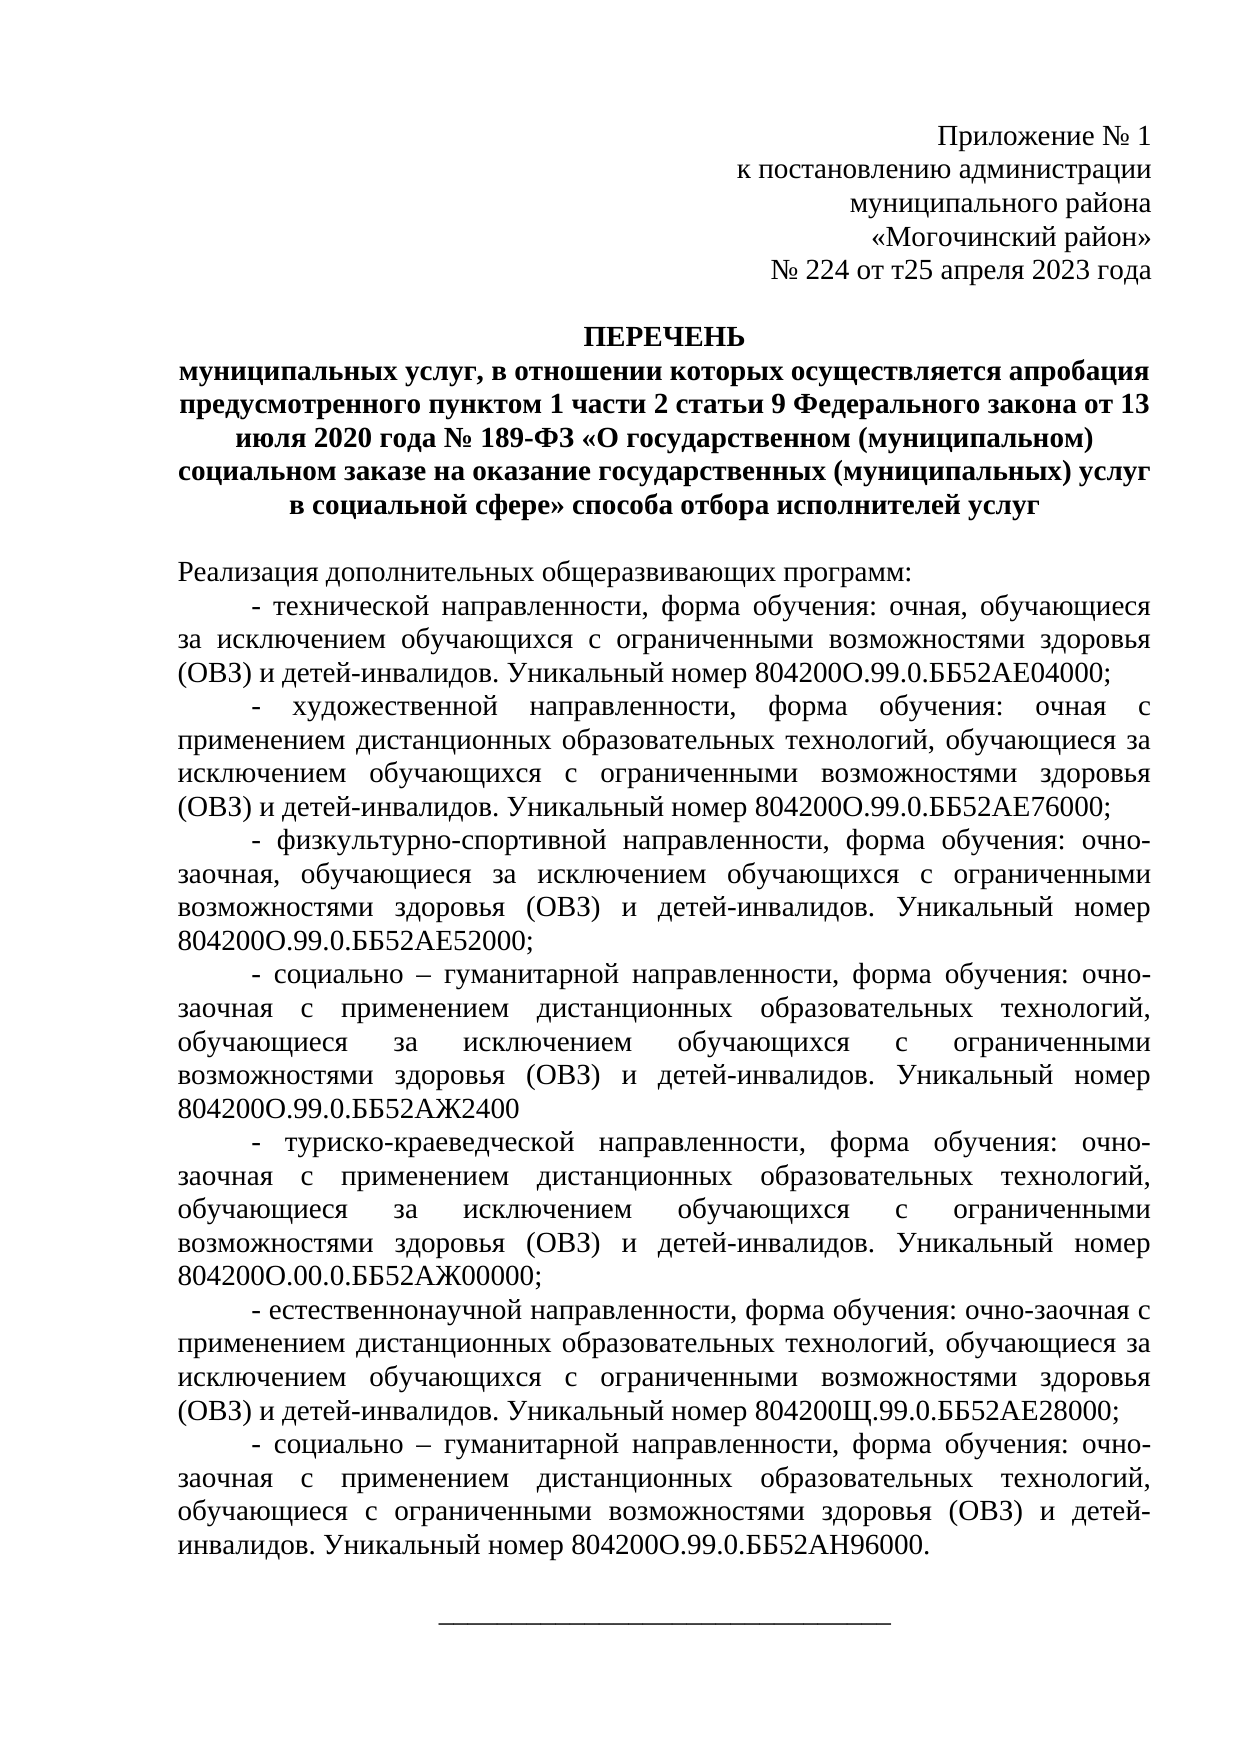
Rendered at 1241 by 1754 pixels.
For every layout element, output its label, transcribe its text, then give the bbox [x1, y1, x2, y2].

text Приложение № 1 [768, 118, 1152, 152]
text - туриско-краеведческой направленности, форма обучения: очно-заочная с применением дистанционных образовательных технологий, обучающиеся за исключением обучающихся с ограниченными возможностями здоровья (ОВЗ) и детей-инвалидов. Уникальный номер 804200О.00.0.ББ52АЖ00000; [177, 1124, 1152, 1292]
text Реализация дополнительных общеразвивающих программ: [177, 554, 1152, 588]
text - технической направленности, форма обучения: очная, обучающиеся за исключением обучающихся с ограниченными возможностями здоровья (ОВЗ) и детей-инвалидов. Уникальный номер 804200О.99.0.ББ52АЕ04000; [177, 588, 1152, 688]
text - физкультурно-спортивной направленности, форма обучения: очно-заочная, обучающиеся за исключением обучающихся с ограниченными возможностями здоровья (ОВЗ) и детей-инвалидов. Уникальный номер 804200О.99.0.ББ52АЕ52000; [177, 822, 1152, 957]
text муниципального района [177, 185, 1152, 219]
text _______________________________ [177, 1594, 1152, 1627]
text муниципальных услуг, в отношении которых осуществляется апробация предусмотренного пунктом 1 части 2 статьи 9 Федерального закона от 13 июля 2020 года № 189-ФЗ «О государственном (муниципальном) социальном заказе на оказание государственных (муниципальных) услуг в социальной сфере» способа отбора исполнителей услуг [177, 353, 1152, 521]
text - социально – гуманитарной направленности, форма обучения: очно-заочная с применением дистанционных образовательных технологий, обучающиеся с ограниченными возможностями здоровья (ОВЗ) и детей-инвалидов. Уникальный номер 804200О.99.0.ББ52АН96000. [177, 1426, 1152, 1560]
text № 224 от т25 апреля 2023 года [753, 252, 1152, 286]
text - социально – гуманитарной направленности, форма обучения: очно-заочная с применением дистанционных образовательных технологий, обучающиеся за исключением обучающихся с ограниченными возможностями здоровья (ОВЗ) и детей-инвалидов. Уникальный номер 804200О.99.0.ББ52АЖ2400 [177, 957, 1152, 1124]
text - естественнонаучной направленности, форма обучения: очно-заочная с применением дистанционных образовательных технологий, обучающиеся за исключением обучающихся с ограниченными возможностями здоровья (ОВЗ) и детей-инвалидов. Уникальный номер 804200Щ.99.0.ББ52АЕ28000; [177, 1292, 1152, 1426]
text «Могочинский район» [753, 219, 1152, 252]
text к постановлению администрации [177, 152, 1152, 185]
text ПЕРЕЧЕНЬ [177, 319, 1152, 353]
text - художественной направленности, форма обучения: очная с применением дистанционных образовательных технологий, обучающиеся за исключением обучающихся с ограниченными возможностями здоровья (ОВЗ) и детей-инвалидов. Уникальный номер 804200О.99.0.ББ52АЕ76000; [177, 688, 1152, 822]
